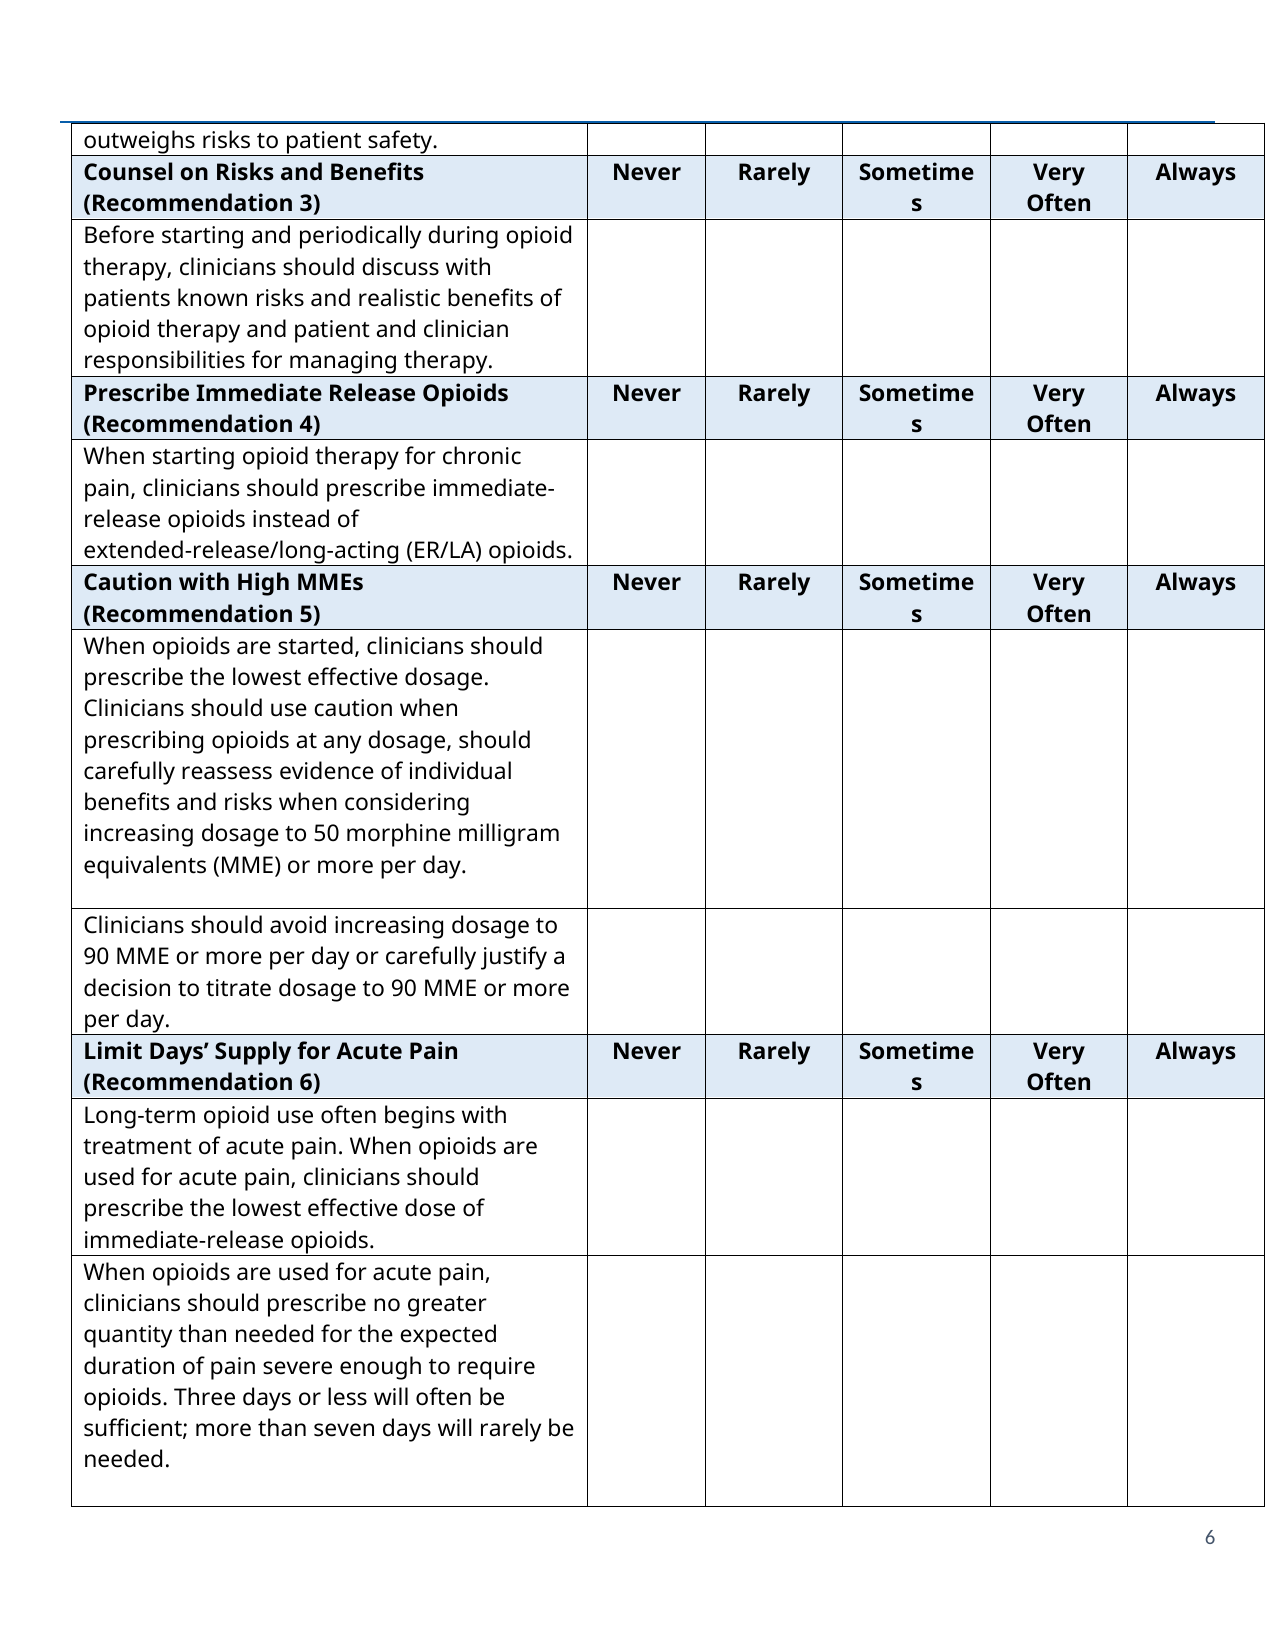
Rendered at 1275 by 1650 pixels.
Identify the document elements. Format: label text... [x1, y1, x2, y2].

table_cell [1128, 440, 1264, 565]
table_cell [991, 1256, 1127, 1506]
table_cell Counsel on Risks and Benefits (Recommendation 3) [72, 156, 587, 218]
table_cell Very Often [991, 156, 1127, 218]
table_cell [588, 1099, 705, 1255]
table_cell Long-term opioid use often begins with treatment of acute pain. When opioids are used for acute pain, clinicians should prescribe the lowest effective dose of immediate-release opioids. [72, 1099, 587, 1255]
table_cell [991, 909, 1127, 1034]
table_cell Limit Days’ Supply for Acute Pain (Recommendation 6) [72, 1035, 587, 1097]
table_cell Rarely [706, 566, 842, 629]
table_cell [991, 220, 1127, 376]
table_cell [588, 909, 705, 1034]
table_cell Sometimes [843, 566, 990, 629]
table_cell Always [1128, 156, 1264, 218]
table_cell [706, 909, 842, 1034]
table_cell [991, 124, 1127, 155]
table_cell [706, 220, 842, 376]
table_cell [991, 630, 1127, 908]
table_cell [991, 1099, 1127, 1255]
table_cell Very Often [991, 566, 1127, 629]
table_cell [991, 440, 1127, 565]
table_cell [706, 1099, 842, 1255]
table_cell Very Often [991, 1035, 1127, 1097]
table_cell [588, 440, 705, 565]
table_cell [843, 630, 990, 908]
table_cell Never [588, 566, 705, 629]
table_cell Rarely [706, 377, 842, 439]
table_cell Prescribe Immediate Release Opioids (Recommendation 4) [72, 377, 587, 439]
table_cell Always [1128, 1035, 1264, 1097]
table_cell Rarely [706, 1035, 842, 1097]
table_cell [843, 909, 990, 1034]
table_cell Before starting and periodically during opioid therapy, clinicians should discuss with patients known risks and realistic benefits of opioid therapy and patient and clinician responsibilities for managing therapy. [72, 220, 587, 376]
table_cell [1128, 220, 1264, 376]
table_cell [1128, 909, 1264, 1034]
table_cell [588, 220, 705, 376]
table_cell [706, 630, 842, 908]
table_cell [1128, 124, 1264, 155]
table_cell Sometimes [843, 377, 990, 439]
table_cell Clinicians should avoid increasing dosage to 90 MME or more per day or carefully justify a decision to titrate dosage to 90 MME or more per day. [72, 909, 587, 1034]
table_cell [1128, 1099, 1264, 1255]
table_cell When opioids are started, clinicians should prescribe the lowest effective dosage. Clinicians should use caution when prescribing opioids at any dosage, should carefully reassess evidence of individual benefits and risks when considering increasing dosage to 50 morphine milligram equivalents (MME) or more per day. [72, 630, 587, 908]
table_cell [843, 440, 990, 565]
table_cell [588, 124, 705, 155]
table_cell [588, 1256, 705, 1506]
table_cell Very Often [991, 377, 1127, 439]
table_cell Caution with High MMEs (Recommendation 5) [72, 566, 587, 629]
table_cell [706, 1256, 842, 1506]
table_cell Sometimes [843, 1035, 990, 1097]
table_cell [843, 1099, 990, 1255]
table_cell When opioids are used for acute pain, clinicians should prescribe no greater quantity than needed for the expected duration of pain severe enough to require opioids. Three days or less will often be sufficient; more than seven days will rarely be needed. [72, 1256, 587, 1506]
table_cell Always [1128, 377, 1264, 439]
table_cell [1128, 1256, 1264, 1506]
table_cell Always [1128, 566, 1264, 629]
table_cell [706, 124, 842, 155]
table_cell When starting opioid therapy for chronic pain, clinicians should prescribe immediate-release opioids instead of extended-release/long-acting (ER/LA) opioids. [72, 440, 587, 565]
table_cell Never [588, 156, 705, 218]
table_cell [843, 1256, 990, 1506]
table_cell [72, 124, 587, 155]
table_cell [843, 220, 990, 376]
table_cell Sometimes [843, 156, 990, 218]
table_cell [1128, 630, 1264, 908]
table_cell [843, 124, 990, 155]
table_cell [588, 630, 705, 908]
table_cell Never [588, 1035, 705, 1097]
table_cell Rarely [706, 156, 842, 218]
table_cell [706, 440, 842, 565]
table_cell Never [588, 377, 705, 439]
